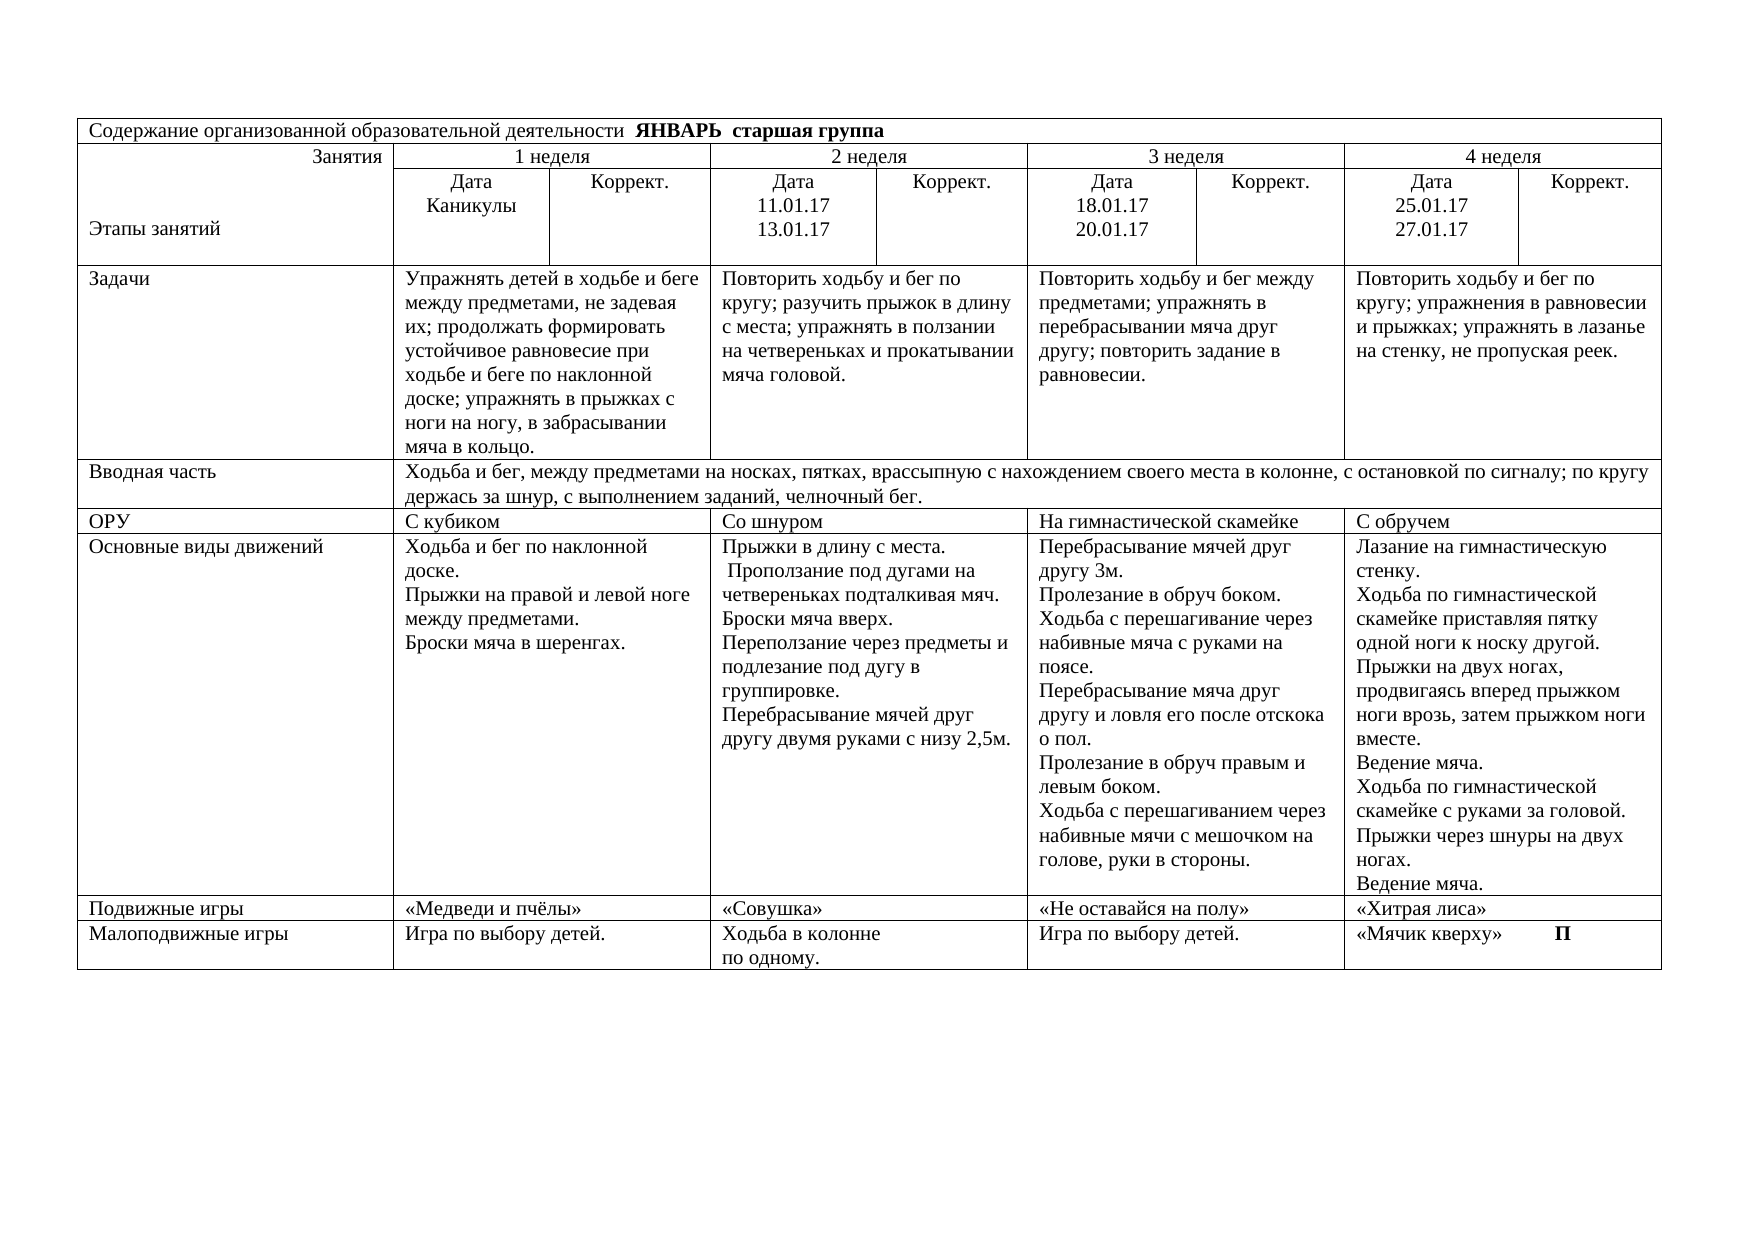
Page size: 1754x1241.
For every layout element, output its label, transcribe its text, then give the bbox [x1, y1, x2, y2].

table_cell Дата Каникулы [394, 169, 549, 265]
table_cell Коррект. [877, 169, 1027, 265]
table_cell Повторить ходьбу и бег по кругу; упражнения в равновесии и прыжках; упражнять в лазанье на стенку, не пропуская реек. [1345, 266, 1661, 458]
table_cell Повторить ходьбу и бег по кругу; разучить прыжок в длину с места; упражнять в ползании на четвереньках и прокатывании мяча головой. [711, 266, 1027, 458]
table_cell Ходьба и бег, между предметами на носках, пятках, врассыпную с нахождением своего места в колонне, с остановкой по сигналу; по кругу держась за шнур, с выполнением заданий, челночный бег. [394, 460, 1661, 508]
table_header Содержание организованной образовательной деятельности ЯНВАРЬ старшая группа [78, 119, 1661, 142]
table_cell Коррект. [1519, 169, 1661, 265]
table_cell Перебрасывание мячей друг другу 3м. Пролезание в обруч боком. Ходьба с перешагивание через набивные мяча с руками на поясе. Перебрасывание мяча друг другу и ловля его после отскока о пол. Пролезание в обруч правым и левым боком. Ходьба с перешагиванием через набивные мячи с мешочком на голове, руки в стороны. [1028, 534, 1344, 895]
table_cell Упражнять детей в ходьбе и беге между предметами, не задевая их; продолжать формировать устойчивое равновесие при ходьбе и беге по наклонной доске; упражнять в прыжках с ноги на ногу, в забрасывании мяча в кольцо. [394, 266, 710, 458]
table_cell Ходьба и бег по наклонной доске. Прыжки на правой и левой ноге между предметами. Броски мяча в шеренгах. [394, 534, 710, 895]
table_cell 4 неделя [1345, 144, 1661, 168]
table_cell ОРУ [78, 509, 393, 533]
table_cell На гимнастической скамейке [1028, 509, 1344, 533]
table_cell Подвижные игры [78, 896, 393, 920]
table_cell 2 неделя [711, 144, 1027, 168]
table_cell Основные виды движений [78, 534, 393, 895]
table_cell «Не оставайся на полу» [1028, 896, 1344, 920]
table_cell Вводная часть [78, 460, 393, 508]
table_cell «Медведи и пчёлы» [394, 896, 710, 920]
table_cell Ходьба в колонне по одному. [711, 921, 1027, 969]
table_cell Дата 11.01.17 13.01.17 [711, 169, 876, 265]
table_cell Дата 18.01.17 20.01.17 [1028, 169, 1196, 265]
table_cell Занятия Этапы занятий [78, 144, 393, 265]
table_cell Со шнуром [711, 509, 1027, 533]
table_cell Малоподвижные игры [78, 921, 393, 969]
table_cell «Хитрая лиса» [1345, 896, 1661, 920]
table_cell Дата 25.01.17 27.01.17 [1345, 169, 1518, 265]
table_cell С обручем [1345, 509, 1661, 533]
table_cell «Совушка» [711, 896, 1027, 920]
table_cell 1 неделя [394, 144, 710, 168]
table_cell Игра по выбору детей. [394, 921, 710, 969]
table_cell 3 неделя [1028, 144, 1344, 168]
table_cell Коррект. [1197, 169, 1344, 265]
table_cell Лазание на гимнастическую стенку. Ходьба по гимнастической скамейке приставляя пятку одной ноги к носку другой. Прыжки на двух ногах, продвигаясь вперед прыжком ноги врозь, затем прыжком ноги вместе. Ведение мяча. Ходьба по гимнастической скамейке с руками за головой. Прыжки через шнуры на двух ногах. Ведение мяча. [1345, 534, 1661, 895]
table_cell Игра по выбору детей. [1028, 921, 1344, 969]
table_cell Коррект. [550, 169, 710, 265]
table_cell «Мячик кверху» П [1345, 921, 1661, 969]
table_cell Повторить ходьбу и бег между предметами; упражнять в перебрасывании мяча друг другу; повторить задание в равновесии. [1028, 266, 1344, 458]
table_cell Прыжки в длину с места. Проползание под дугами на четвереньках подталкивая мяч. Броски мяча вверх. Переползание через предметы и подлезание под дугу в группировке. Перебрасывание мячей друг другу двумя руками с низу 2,5м. [711, 534, 1027, 895]
table_cell Задачи [78, 266, 393, 458]
table_cell С кубиком [394, 509, 710, 533]
